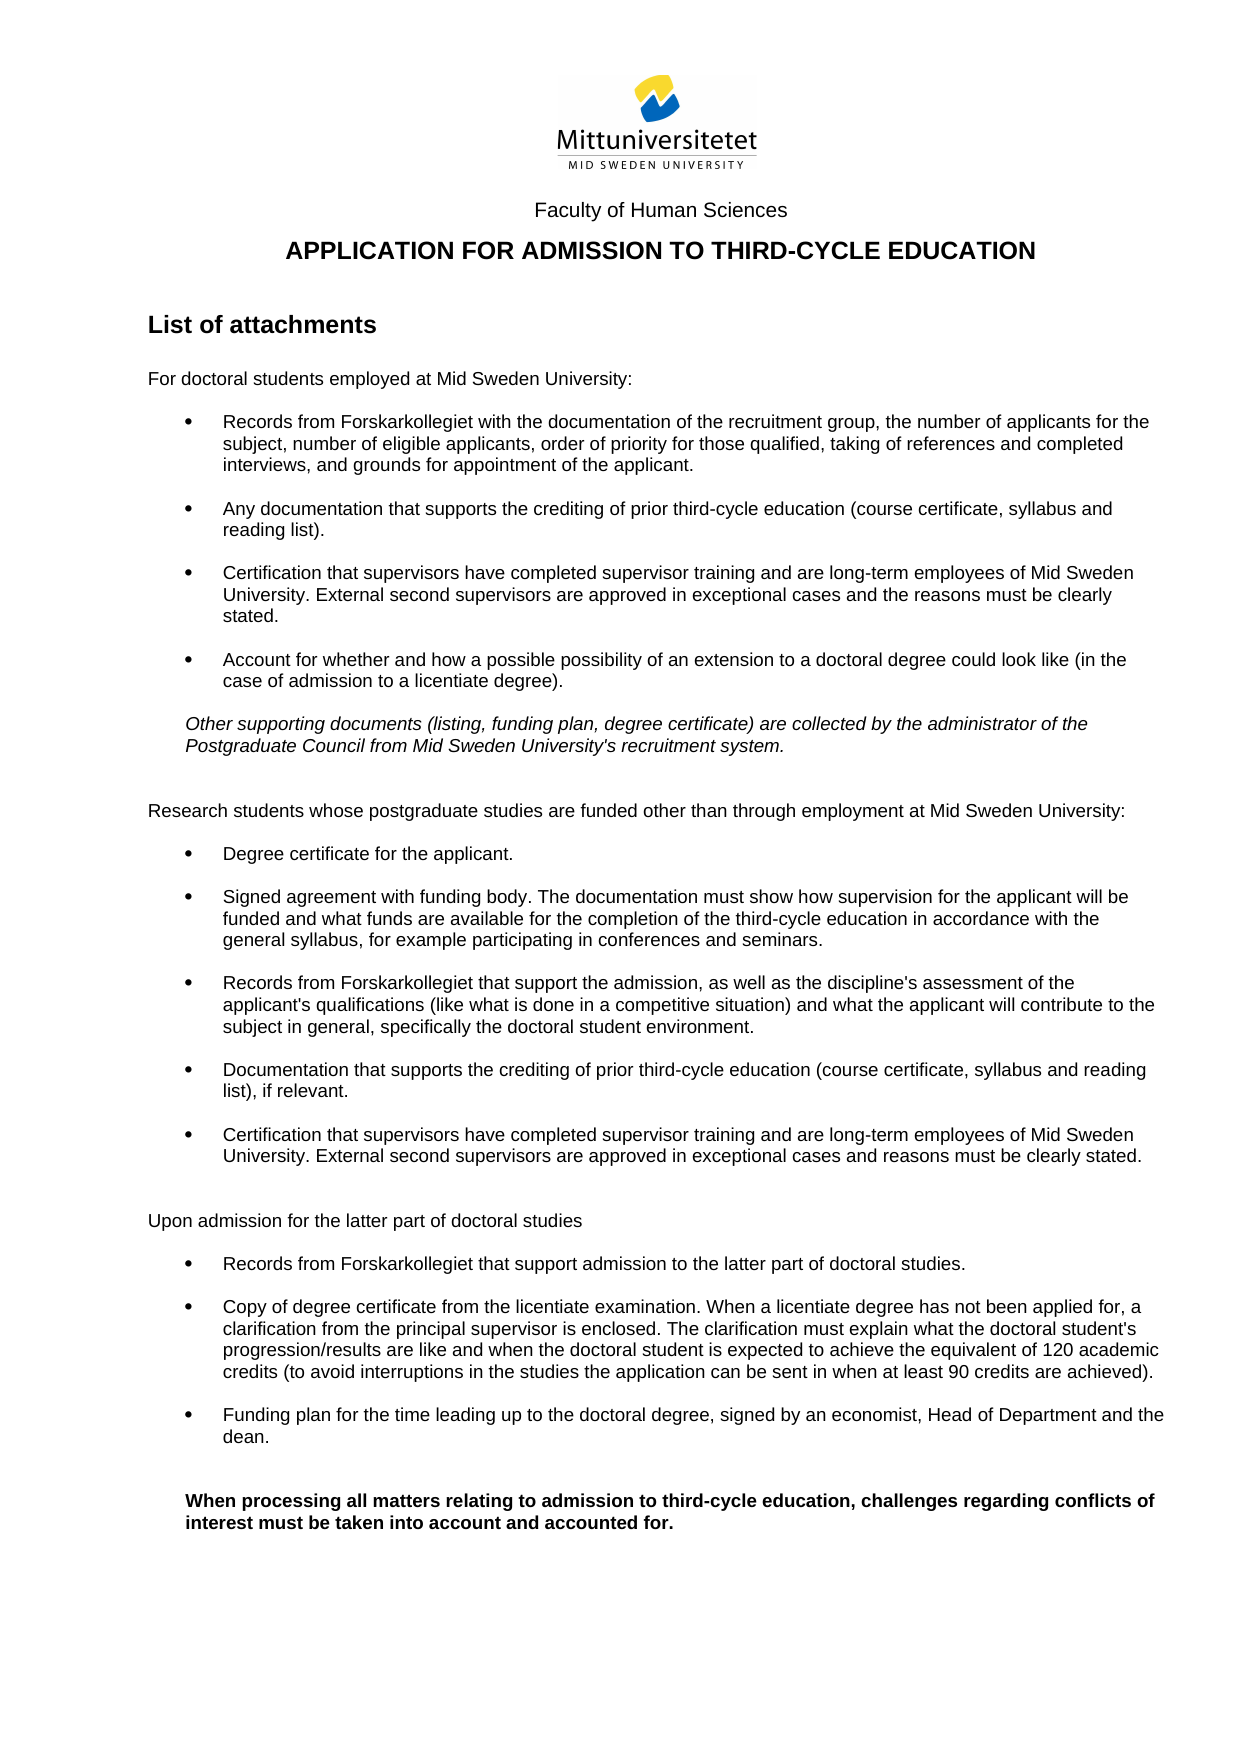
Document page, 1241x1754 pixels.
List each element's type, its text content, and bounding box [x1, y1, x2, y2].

list Account for whether and how a possible possibility of an extension to a doctoral degree could look like (in the case of admission to a licentiate degree). [185, 648, 1166, 692]
list Records from Forskarkollegiet that support admission to the latter part of doctoral studies. [185, 1253, 1166, 1274]
text Upon admission for the latter part of doctoral studies [148, 1210, 1166, 1231]
list Degree certificate for the applicant. [185, 843, 1166, 864]
text For doctoral students employed at Mid Sweden University: [148, 368, 1166, 389]
list Any documentation that supports the crediting of prior third-cycle education (course certificate, syllabus and reading list). [185, 497, 1166, 541]
list Funding plan for the time leading up to the doctoral degree, signed by an economist, Head of Department and the dean. [185, 1404, 1166, 1447]
list Records from Forskarkollegiet with the documentation of the recruitment group, the number of applicants for the subject, number of eligible applicants, order of priority for those qualified, taking of references and completed interviews, and grounds for appointment of the applicant. [185, 411, 1166, 476]
list Certification that supervisors have completed supervisor training and are long-term employees of Mid Sweden University. External second supervisors are approved in exceptional cases and reasons must be clearly stated. [185, 1123, 1166, 1167]
picture [557, 75, 757, 169]
text Research students whose postgraduate studies are funded other than through employment at Mid Sweden University: [148, 799, 1166, 821]
text Other supporting documents (listing, funding plan, degree certificate) are collected by the administrator of the Postgraduate Council from Mid Sweden University's recruitment system. [185, 713, 1166, 756]
text List of attachments [148, 310, 1166, 339]
text When processing all matters relating to admission to third-cycle education, challenges regarding conflicts of interest must be taken into account and accounted for. [185, 1490, 1166, 1533]
list Certification that supervisors have completed supervisor training and are long-term employees of Mid Sweden University. External second supervisors are approved in exceptional cases and the reasons must be clearly stated. [185, 562, 1166, 627]
list Documentation that supports the crediting of prior third-cycle education (course certificate, syllabus and reading list), if relevant. [185, 1058, 1166, 1102]
list Copy of degree certificate from the licentiate examination. When a licentiate degree has not been applied for, a clarification from the principal supervisor is enclosed. The clarification must explain what the doctoral student's progression/results are like and when the doctoral student is expected to achieve the equivalent of 120 academic credits (to avoid interruptions in the studies the application can be sent in when at least 90 credits are achieved). [185, 1296, 1166, 1382]
list Signed agreement with funding body. The documentation must show how supervision for the applicant will be funded and what funds are available for the completion of the third-cycle education in accordance with the general syllabus, for example participating in conferences and seminars. [185, 886, 1166, 951]
list Records from Forskarkollegiet that support the admission, as well as the discipline's assessment of the applicant's qualifications (like what is done in a competitive situation) and what the applicant will contribute to the subject in general, specifically the doctoral student environment. [185, 972, 1166, 1037]
